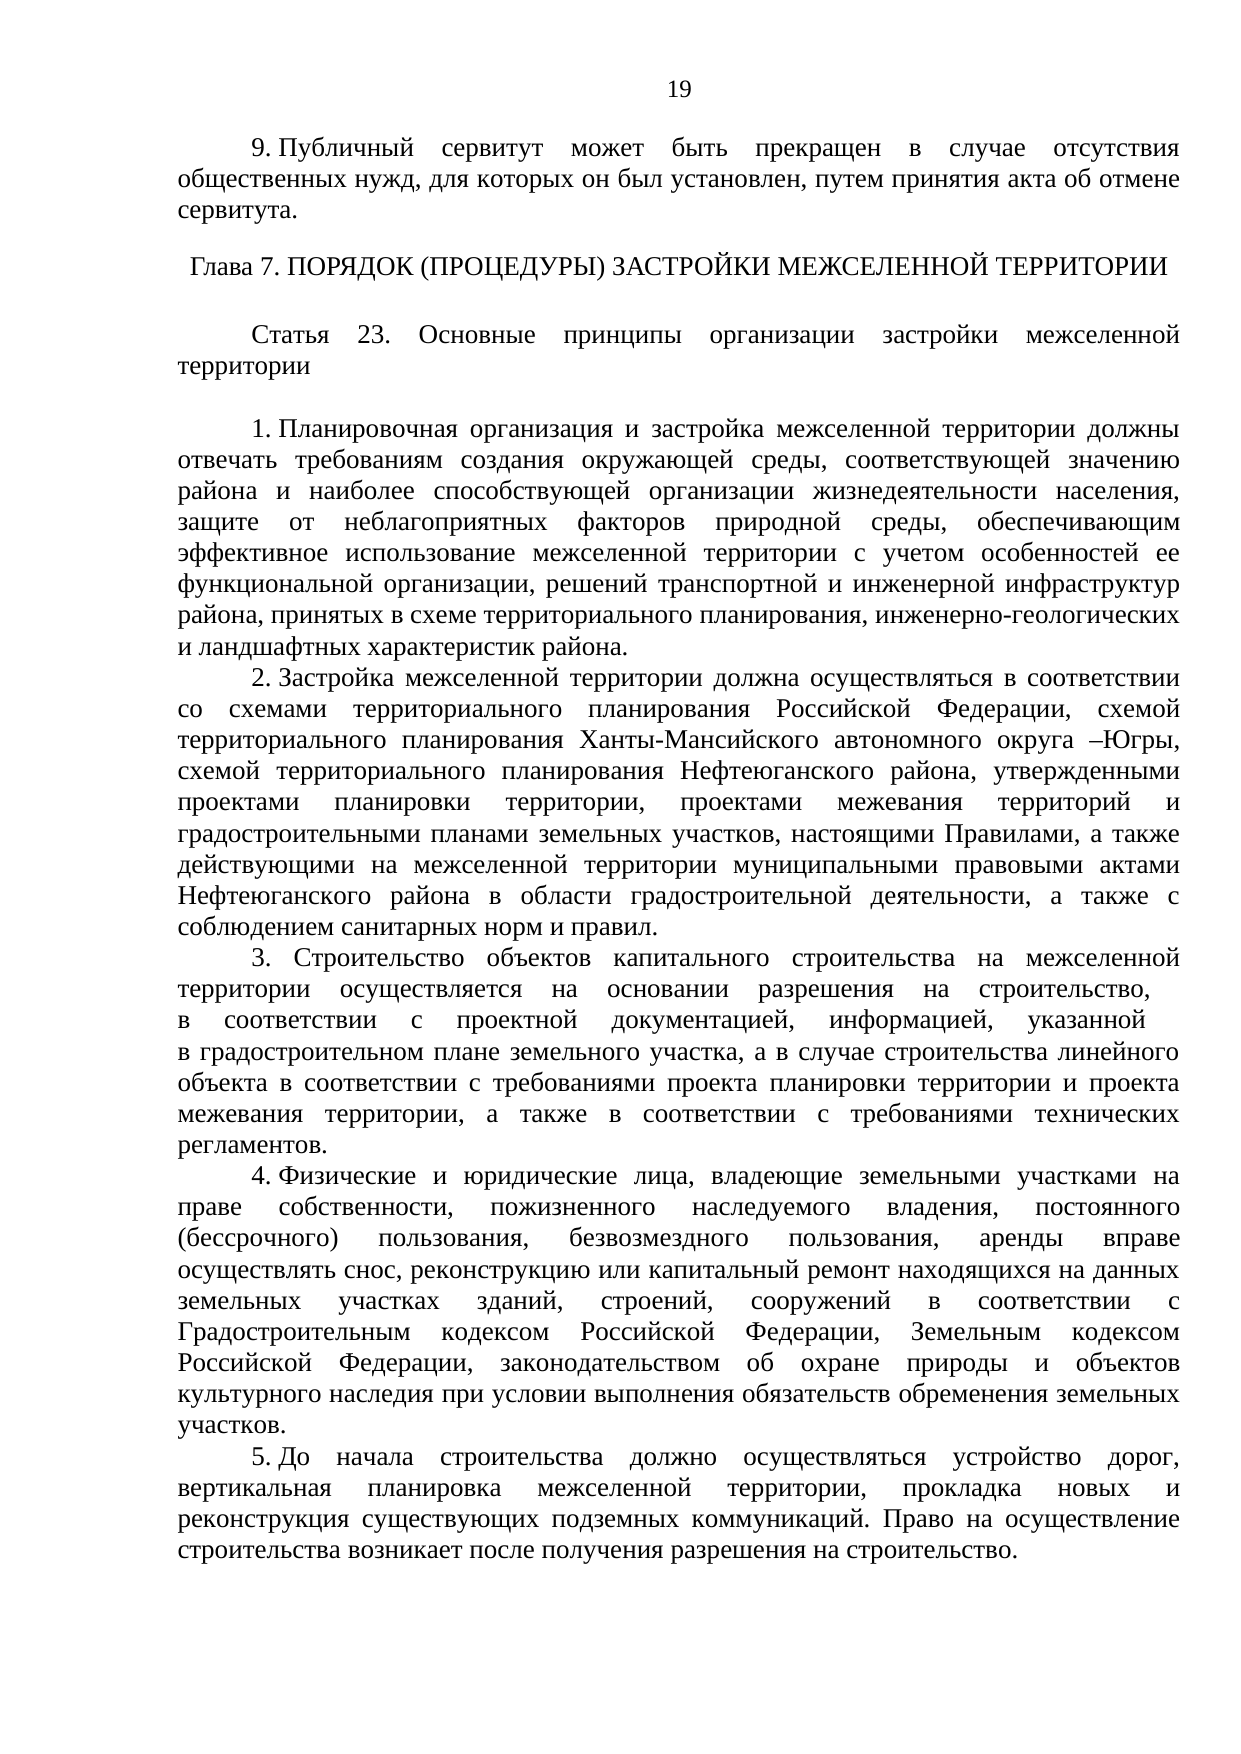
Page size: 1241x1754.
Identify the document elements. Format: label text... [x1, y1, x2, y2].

text 5. До начала строительства должно осуществляться устройство дорог, вертикальная планировка межселенной территории, прокладка новых и реконструкция существующих подземных коммуникаций. Право на осуществление строительства возникает после получения разрешения на строительство. [177, 1439, 1181, 1564]
subtitle Глава 7. ПОРЯДОК (ПРОЦЕДУРЫ) ЗАСТРОЙКИ МЕЖСЕЛЕННОЙ ТЕРРИТОРИИ [177, 250, 1181, 281]
text 3. Строительство объектов капитального строительства на межселенной территории осуществляется на основании разрешения на строительство, в соответствии с проектной документацией, информацией, указанной в градостроительном плане земельного участка, а в случае строительства линейного объекта в соответствии с требованиями проекта планировки территории и проекта межевания территории, а также в соответствии с требованиями технических регламентов. [177, 941, 1181, 1159]
text 1. Планировочная организация и застройка межселенной территории должны отвечать требованиям создания окружающей среды, соответствующей значению района и наиболее способствующей организации жизнедеятельности населения, защите от неблагоприятных факторов природной среды, обеспечивающим эффективное использование межселенной территории с учетом особенностей ее функциональной организации, решений транспортной и инженерной инфраструктур района, принятых в схеме территориального планирования, инженерно-геологических и ландшафтных характеристик района. [177, 412, 1181, 661]
text 2. Застройка межселенной территории должна осуществляться в соответствии со схемами территориального планирования Российской Федерации, схемой территориального планирования Ханты-Мансийского автономного округа –Югры, схемой территориального планирования Нефтеюганского района, утвержденными проектами планировки территории, проектами межевания территорий и градостроительными планами земельных участков, настоящими Правилами, а также действующими на межселенной территории муниципальными правовыми актами Нефтеюганского района в области градостроительной деятельности, а также с соблюдением санитарных норм и правил. [177, 661, 1181, 941]
text 4. Физические и юридические лица, владеющие земельными участками на праве собственности, пожизненного наследуемого владения, постоянного (бессрочного) пользования, безвозмездного пользования, аренды вправе осуществлять снос, реконструкцию или капитальный ремонт находящихся на данных земельных участках зданий, строений, сооружений в соответствии с Градостроительным кодексом Российской Федерации, Земельным кодексом Российской Федерации, законодательством об охране природы и объектов культурного наследия при условии выполнения обязательств обременения земельных участков. [177, 1159, 1181, 1439]
text Статья 23. Основные принципы организации застройки межселенной территории [177, 318, 1181, 381]
text 9. Публичный сервитут может быть прекращен в случае отсутствия общественных нужд, для которых он был установлен, путем принятия акта об отмене сервитута. [177, 131, 1181, 225]
